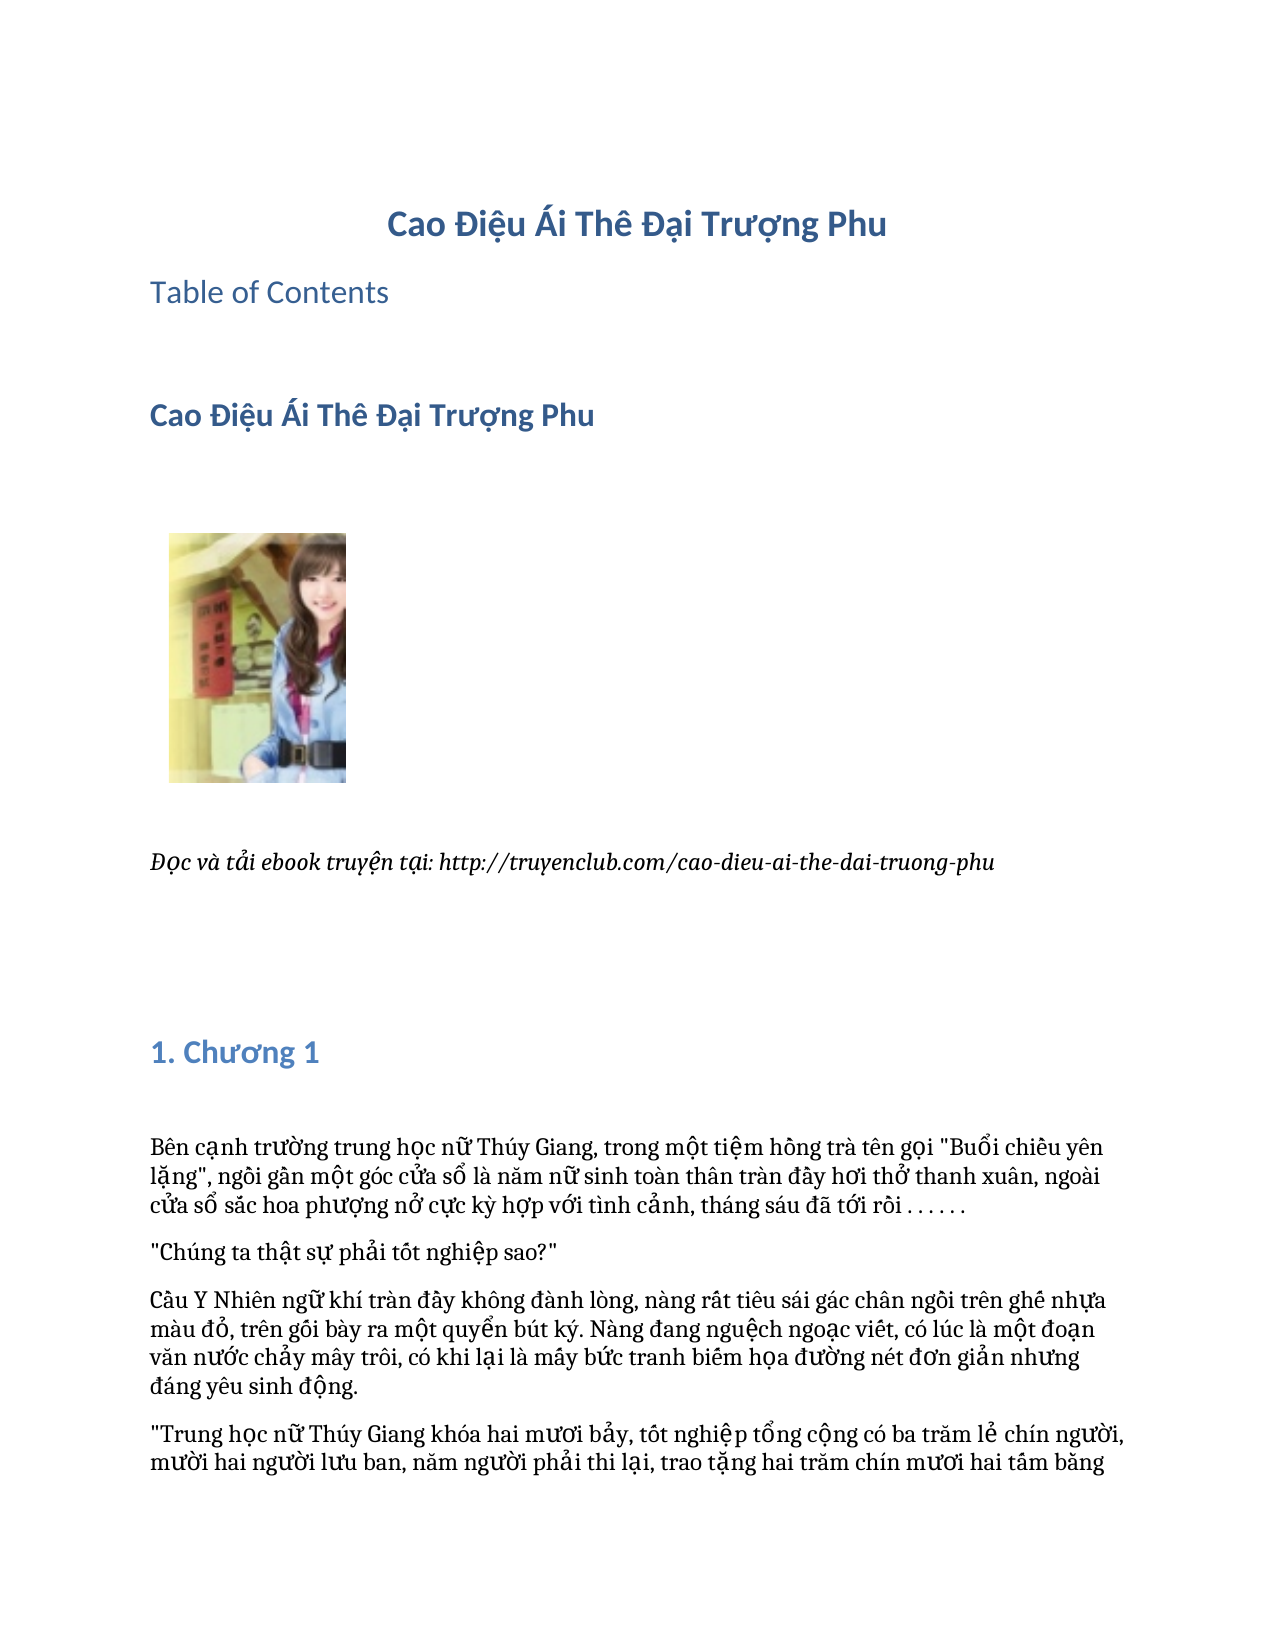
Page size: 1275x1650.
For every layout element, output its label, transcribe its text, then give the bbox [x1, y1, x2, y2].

picture [168, 533, 346, 783]
subtitle 1. Chương 1 [150, 1031, 1125, 1072]
title Cao Điệu Ái Thê Đại Trượng Phu [150, 200, 1125, 246]
text Cầu Y Nhiên ngữ khí tràn đầy không đành lòng, nàng rất tiêu sái gác chân ngồi trên ghế nhựa màu đỏ, trên gối bày ra một quyển bút ký. Nàng đang nguệch ngoạc viết, có lúc là một đoạn văn nước chảy mây trôi, có khi lại là mấy bức tranh biếm họa đường nét đơn giản nhưng đáng yêu sinh động. [150, 1286, 1125, 1401]
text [150, 1419, 1125, 1477]
text Bên cạnh trường trung học nữ Thúy Giang, trong một tiệm hồng trà tên gọi "Buổi chiều yên lặng", ngồi gần một góc cửa sổ là năm nữ sinh toàn thân tràn đầy hơi thở thanh xuân, ngoài cửa sổ sắc hoa phượng nở cực kỳ hợp với tình cảnh, tháng sáu đã tới rồi . . . . . . [150, 1076, 1125, 1219]
table_header [139, 529, 1275, 787]
text Đọc và tải ebook truyện tại: http://truyenclub.com/cao-dieu-ai-the-dai-truong-phu [150, 791, 1125, 906]
subtitle Cao Điệu Ái Thê Đại Trượng Phu [150, 393, 1125, 434]
text "Chúng ta thật sự phải tốt nghiệp sao?" [150, 1238, 1125, 1267]
